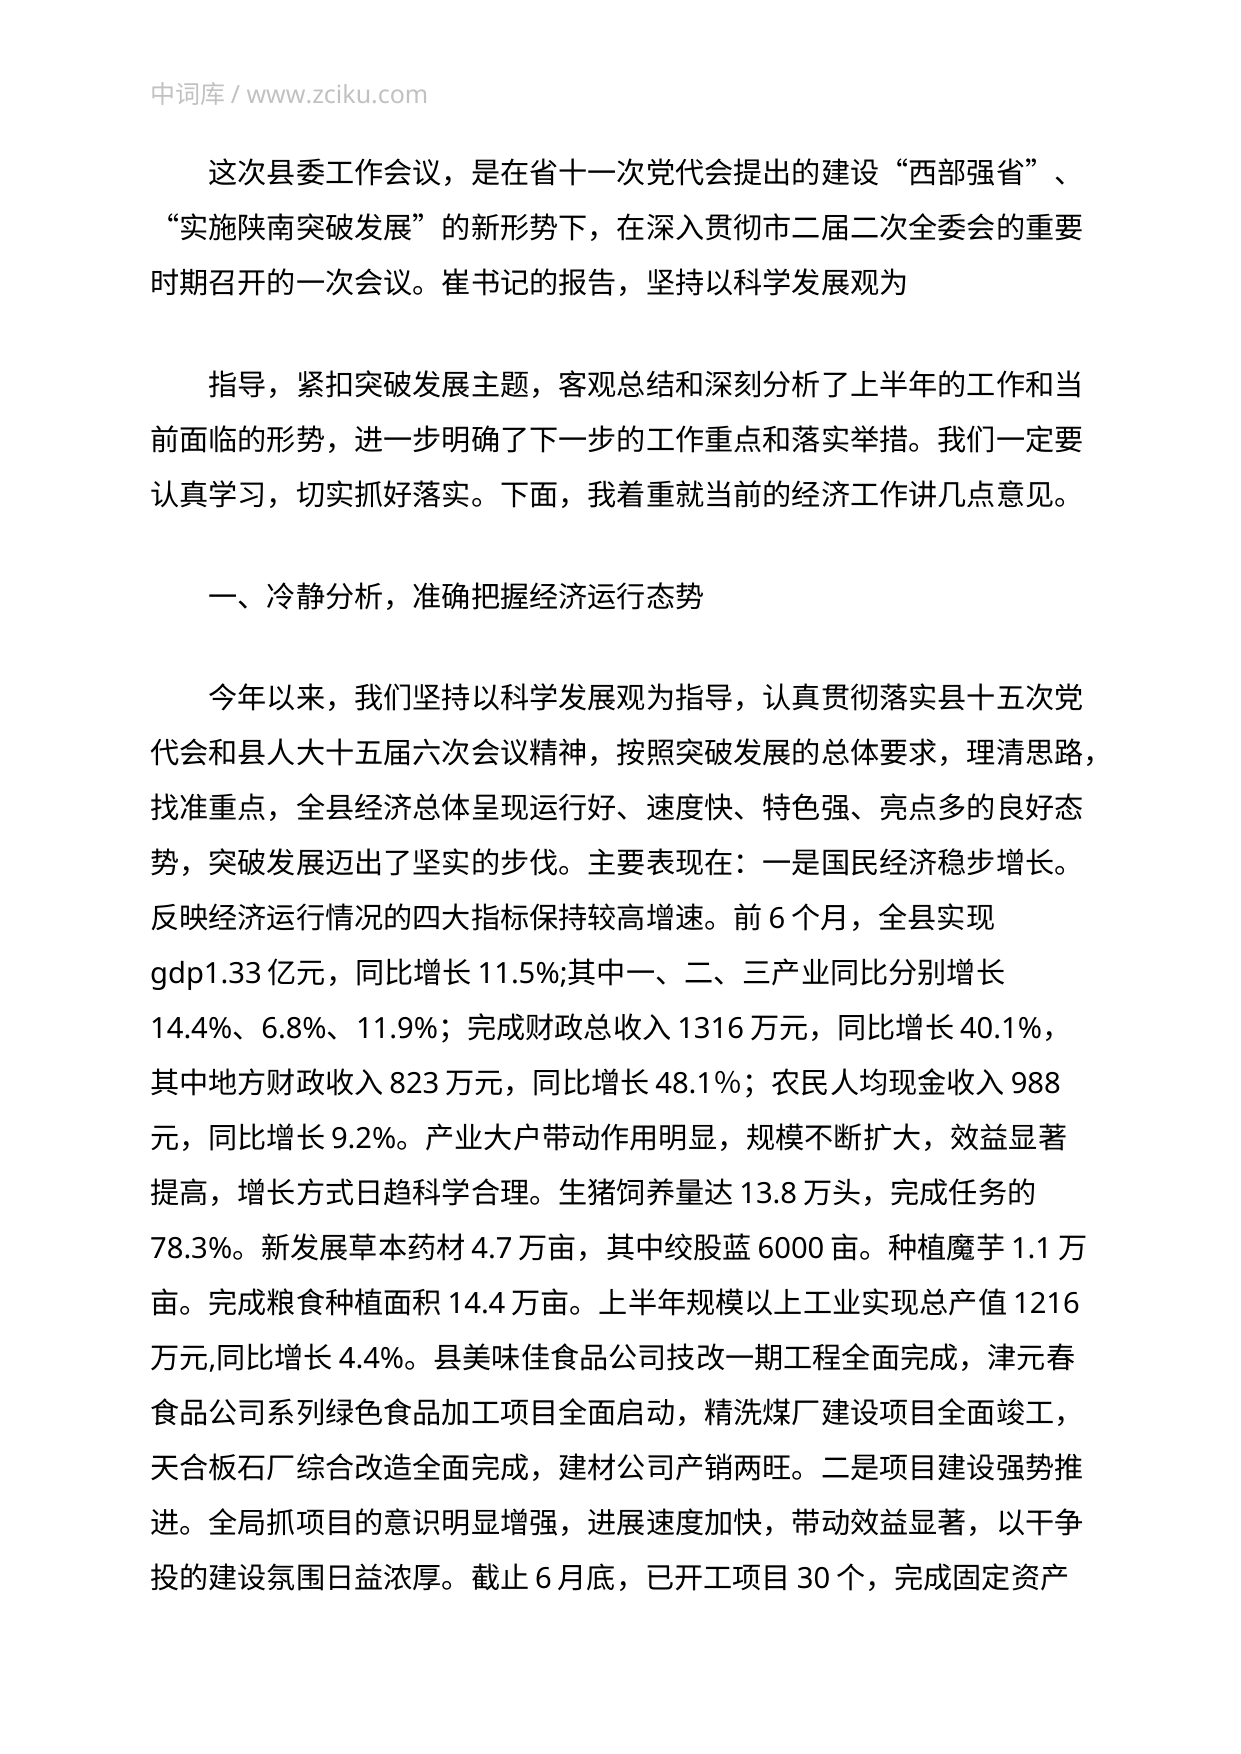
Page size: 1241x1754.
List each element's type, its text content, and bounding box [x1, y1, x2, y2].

text 指导，紧扣突破发展主题，客观总结和深刻分析了上半年的工作和当前面临的形势，进一步明确了下一步的工作重点和落实举措。我们一定要认真学习，切实抓好落实。下面，我着重就当前的经济工作讲几点意见。 [150, 362, 1090, 514]
text 这次县委工作会议，是在省十一次党代会提出的建设“西部强省”、“实施陕南突破发展”的新形势下，在深入贯彻市二届二次全委会的重要时期召开的一次会议。崔书记的报告，坚持以科学发展观为 [150, 150, 1090, 302]
text 一、冷静分析，准确把握经济运行态势 [150, 573, 1090, 615]
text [150, 675, 1090, 1597]
